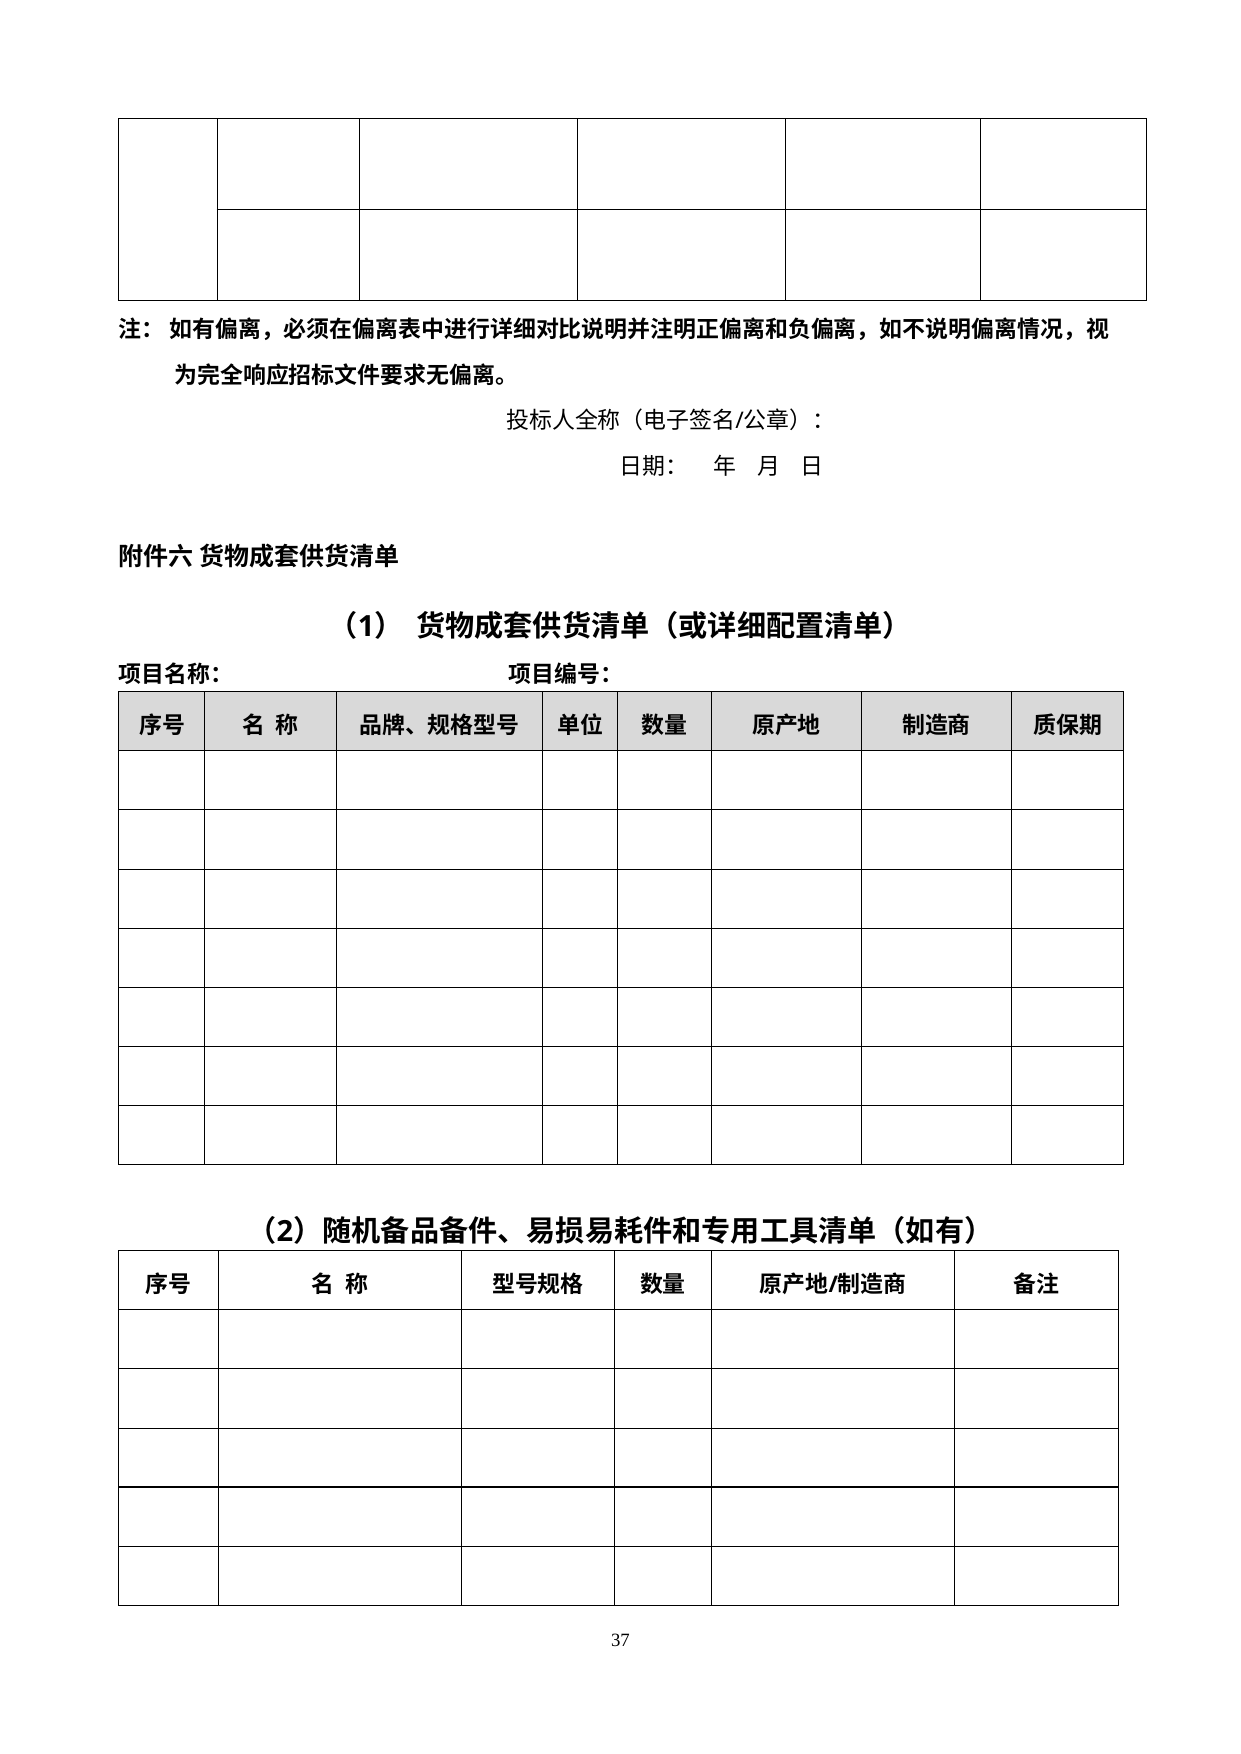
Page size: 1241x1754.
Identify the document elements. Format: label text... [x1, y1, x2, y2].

table_header 序号 [119, 1251, 218, 1309]
table_cell [618, 751, 711, 809]
table_cell [981, 119, 1146, 209]
table_cell [543, 870, 617, 927]
table_cell [862, 870, 1011, 927]
table_cell [119, 1369, 218, 1427]
table_cell [862, 929, 1011, 987]
subtitle 附件六 货物成套供货清单 [118, 536, 1122, 572]
table_header 序号 [119, 692, 204, 750]
table_cell [205, 751, 336, 809]
table_header 质保期 [1012, 692, 1123, 750]
table_cell [205, 1106, 336, 1164]
table_cell [1012, 988, 1123, 1046]
table_cell [712, 1429, 954, 1486]
table_cell [337, 1106, 542, 1164]
table_cell [615, 1488, 711, 1546]
table_cell [955, 1369, 1118, 1427]
table_cell [1012, 929, 1123, 987]
table_cell [119, 870, 204, 927]
table_cell [786, 119, 980, 209]
table_cell [615, 1310, 711, 1368]
table_header 原产地/制造商 [712, 1251, 954, 1309]
table_cell [955, 1310, 1118, 1368]
table_cell [955, 1547, 1118, 1604]
table_cell [1012, 870, 1123, 927]
table_cell [119, 751, 204, 809]
table_cell [712, 988, 861, 1046]
table_cell [615, 1429, 711, 1486]
table_cell [712, 929, 861, 987]
table_cell [543, 810, 617, 868]
table_cell [543, 929, 617, 987]
table_header 备注 [955, 1251, 1118, 1309]
table_cell [119, 1547, 218, 1604]
table_cell [337, 810, 542, 868]
table_cell [712, 1106, 861, 1164]
table_cell [119, 1047, 204, 1105]
table_cell [119, 1429, 218, 1486]
text 日期： 年 月 日 [184, 438, 1122, 484]
text 投标人全称（电子签名/公章）： [118, 392, 1122, 438]
table_cell [205, 810, 336, 868]
table_cell [615, 1369, 711, 1427]
text 项目名称： 项目编号： [118, 645, 1122, 691]
table_cell [360, 119, 577, 209]
table_cell [712, 1047, 861, 1105]
table_cell [205, 870, 336, 927]
table_cell [712, 810, 861, 868]
table_header 品牌、规格型号 [337, 692, 542, 750]
table_header 型号规格 [462, 1251, 614, 1309]
table_cell [862, 810, 1011, 868]
table_cell [955, 1429, 1118, 1486]
table_cell [543, 1047, 617, 1105]
table_cell [205, 929, 336, 987]
table_cell [615, 1547, 711, 1604]
table_cell [618, 1106, 711, 1164]
table_cell [337, 870, 542, 927]
table_header 数量 [615, 1251, 711, 1309]
table_cell [862, 988, 1011, 1046]
table_cell [119, 929, 204, 987]
table_cell [218, 119, 359, 209]
table_cell [1012, 1047, 1123, 1105]
table_header 制造商 [862, 692, 1011, 750]
table_cell [618, 988, 711, 1046]
table_header 名 称 [205, 692, 336, 750]
table_cell [543, 751, 617, 809]
table_cell [712, 751, 861, 809]
table_cell [119, 1106, 204, 1164]
table_cell [205, 1047, 336, 1105]
table_cell [337, 988, 542, 1046]
text （2）随机备品备件、易损易耗件和专用工具清单（如有） [118, 1204, 1122, 1250]
table_cell [119, 1310, 218, 1368]
table_header 单位 [543, 692, 617, 750]
table_cell [462, 1488, 614, 1546]
table_cell [712, 1310, 954, 1368]
table_cell [119, 810, 204, 868]
table_cell [712, 1547, 954, 1604]
table_cell [543, 1106, 617, 1164]
table_cell [337, 751, 542, 809]
table_cell [462, 1429, 614, 1486]
table_cell [712, 1488, 954, 1546]
table_cell [862, 1106, 1011, 1164]
table_cell [862, 751, 1011, 809]
table_cell [1012, 751, 1123, 809]
table_header 数量 [618, 692, 711, 750]
table_cell [119, 1488, 218, 1546]
table_cell [1012, 1106, 1123, 1164]
table_cell [462, 1547, 614, 1604]
table_cell [543, 988, 617, 1046]
table_cell [337, 929, 542, 987]
table_cell [618, 929, 711, 987]
table_cell [219, 1488, 461, 1546]
table_cell [578, 119, 785, 209]
text 注： 如有偏离，必须在偏离表中进行详细对比说明并注明正偏离和负偏离，如不说明偏离情况，视为完全响应招标文件要求无偏离。 [118, 301, 1122, 392]
table_cell [462, 1369, 614, 1427]
table_cell [219, 1429, 461, 1486]
table_cell [1012, 810, 1123, 868]
table_cell [205, 988, 336, 1046]
table_cell [119, 988, 204, 1046]
table_header 原产地 [712, 692, 861, 750]
table_cell [712, 1369, 954, 1427]
table_header 名 称 [219, 1251, 461, 1309]
table_cell [578, 210, 785, 299]
table_cell [955, 1488, 1118, 1546]
table_cell [462, 1310, 614, 1368]
table_cell [786, 210, 980, 299]
table_cell [218, 210, 359, 299]
table_cell [862, 1047, 1011, 1105]
list 货物成套供货清单（或详细配置清单） [118, 599, 1122, 645]
table_cell [219, 1369, 461, 1427]
table_cell [618, 1047, 711, 1105]
table_cell [712, 870, 861, 927]
table_cell [618, 870, 711, 927]
table_cell [219, 1547, 461, 1604]
table_cell [337, 1047, 542, 1105]
table_cell [981, 210, 1146, 299]
table_cell [360, 210, 577, 299]
table_cell [219, 1310, 461, 1368]
table_cell [618, 810, 711, 868]
